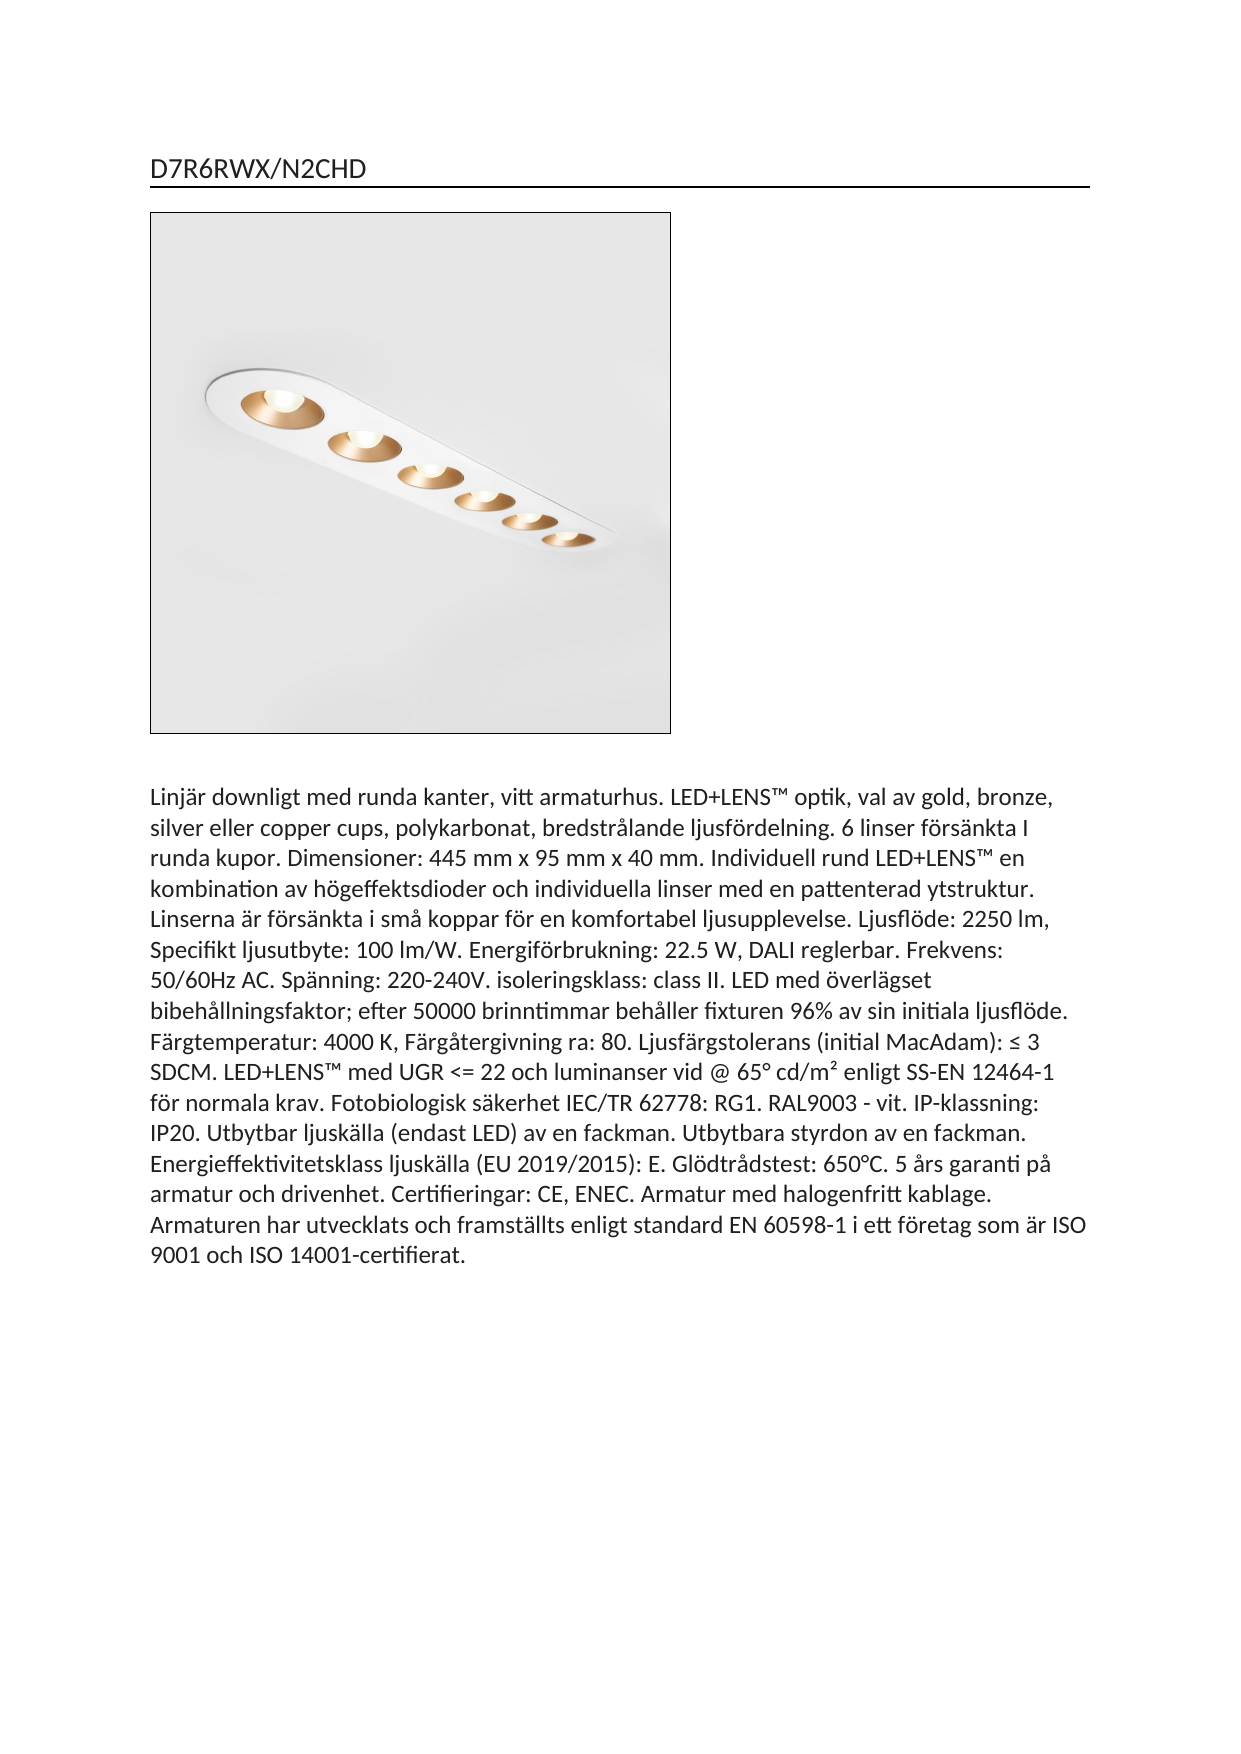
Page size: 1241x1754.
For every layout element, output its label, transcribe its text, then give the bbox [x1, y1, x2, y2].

picture [151, 213, 670, 733]
text Linjär downligt med runda kanter, vitt armaturhus. LED+LENS™ optik, val av gold, bronze, silver eller copper cups, polykarbonat, bredstrålande ljusfördelning. 6 linser försänkta I runda kupor. Dimensioner: 445 mm x 95 mm x 40 mm. Individuell rund LED+LENS™ en kombination av högeffektsdioder och individuella linser med en pattenterad ytstruktur. Linserna är försänkta i små koppar för en komfortabel ljusupplevelse. Ljusflöde: 2250 lm, Specifikt ljusutbyte: 100 lm/W. Energiförbrukning: 22.5 W, DALI reglerbar. Frekvens: 50/60Hz AC. Spänning: 220-240V. isoleringsklass: class II. LED med överlägset bibehållningsfaktor; efter 50000 brinntimmar behåller fixturen 96% av sin initiala ljusflöde. Färgtemperatur: 4000 K, Färgåtergivning ra: 80. Ljusfärgstolerans (initial MacAdam): ≤ 3 SDCM. LED+LENS™ med UGR <= 22 och luminanser vid @ 65° cd/m² enligt SS-EN 12464-1 för normala krav. Fotobiologisk säkerhet IEC/TR 62778: RG1. RAL9003 - vit. IP-klassning: IP20. Utbytbar ljuskälla (endast LED) av en fackman. Utbytbara styrdon av en fackman. Energieffektivitetsklass ljuskälla (EU 2019/2015): E. Glödtrådstest: 650°C. 5 års garanti på armatur och drivenhet. Certifieringar: CE, ENEC. Armatur med halogenfritt kablage. Armaturen har utvecklats och framställts enligt standard EN 60598-1 i ett företag som är ISO 9001 och ISO 14001-certifierat. [150, 781, 1090, 1270]
text D7R6RWX/N2CHD [150, 150, 1090, 186]
